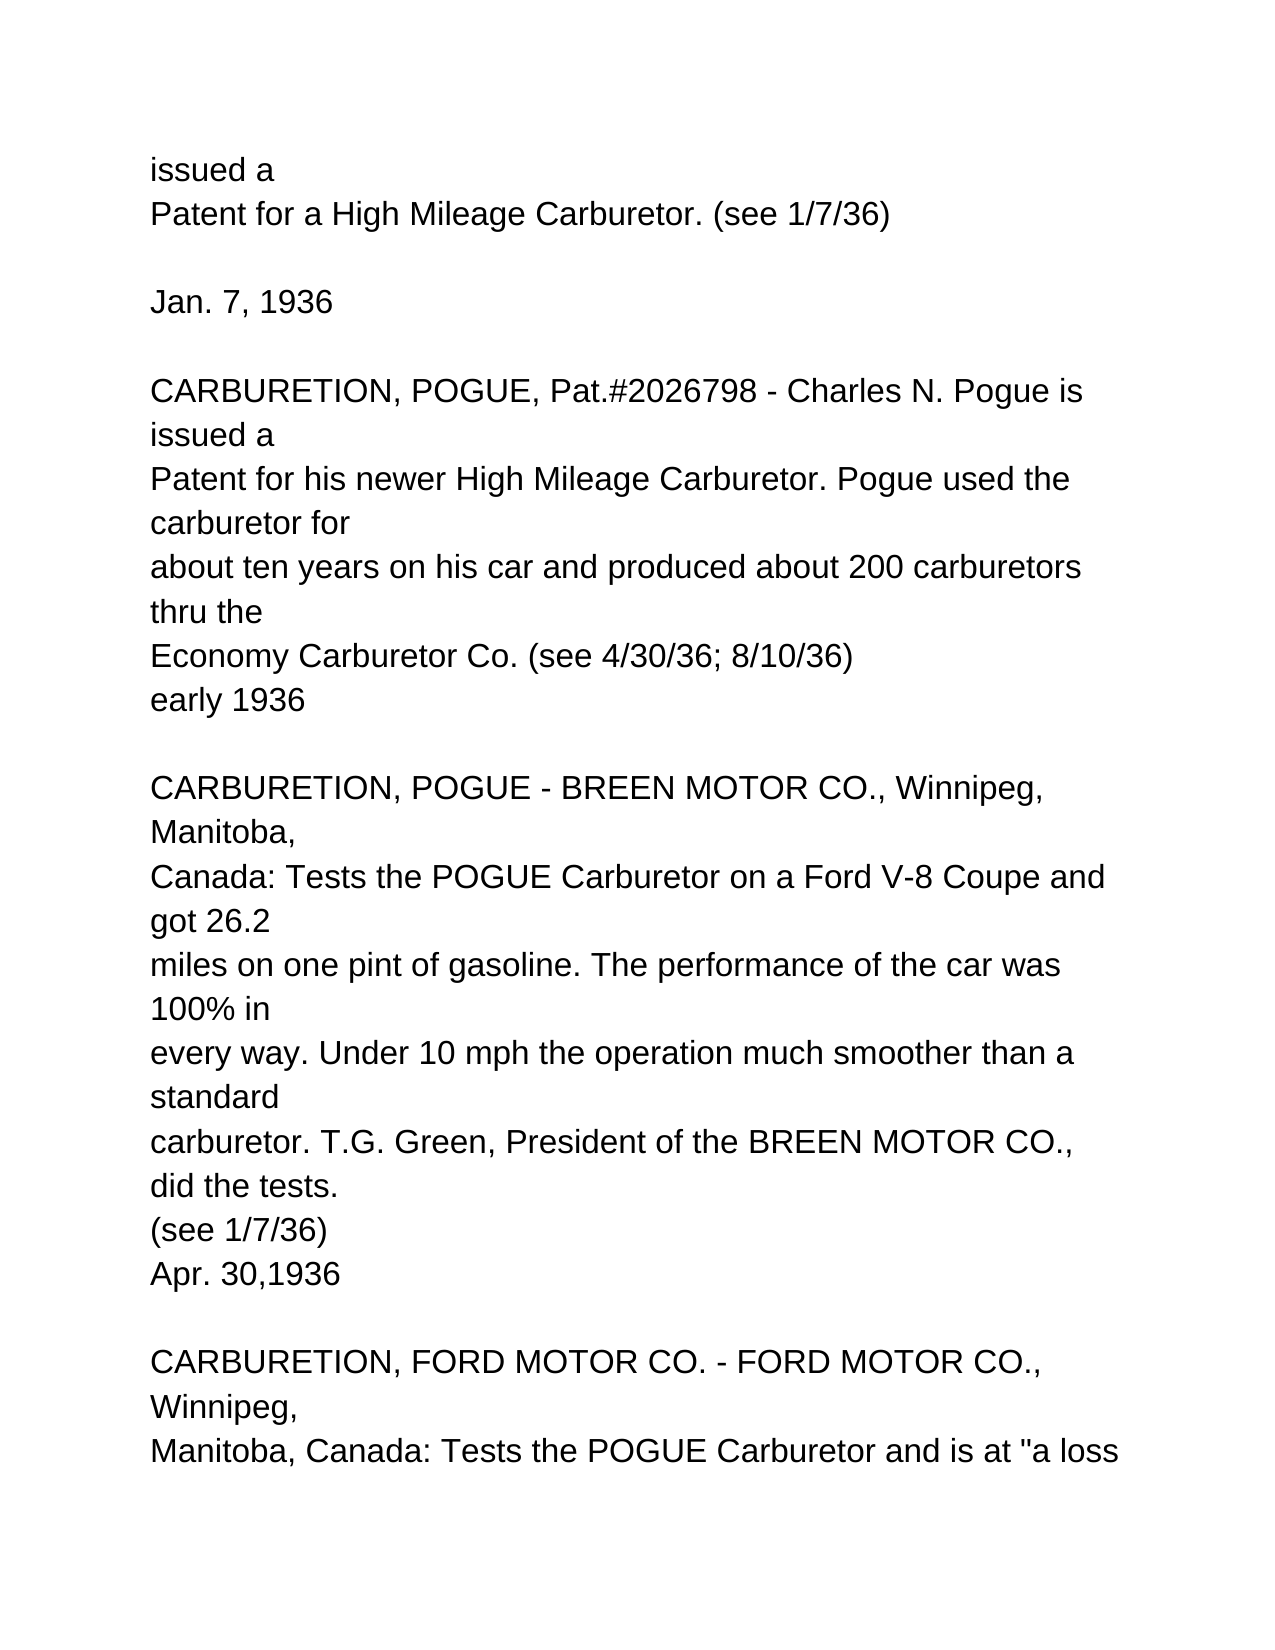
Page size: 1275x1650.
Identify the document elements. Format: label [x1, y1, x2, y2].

text [150, 150, 1125, 1469]
